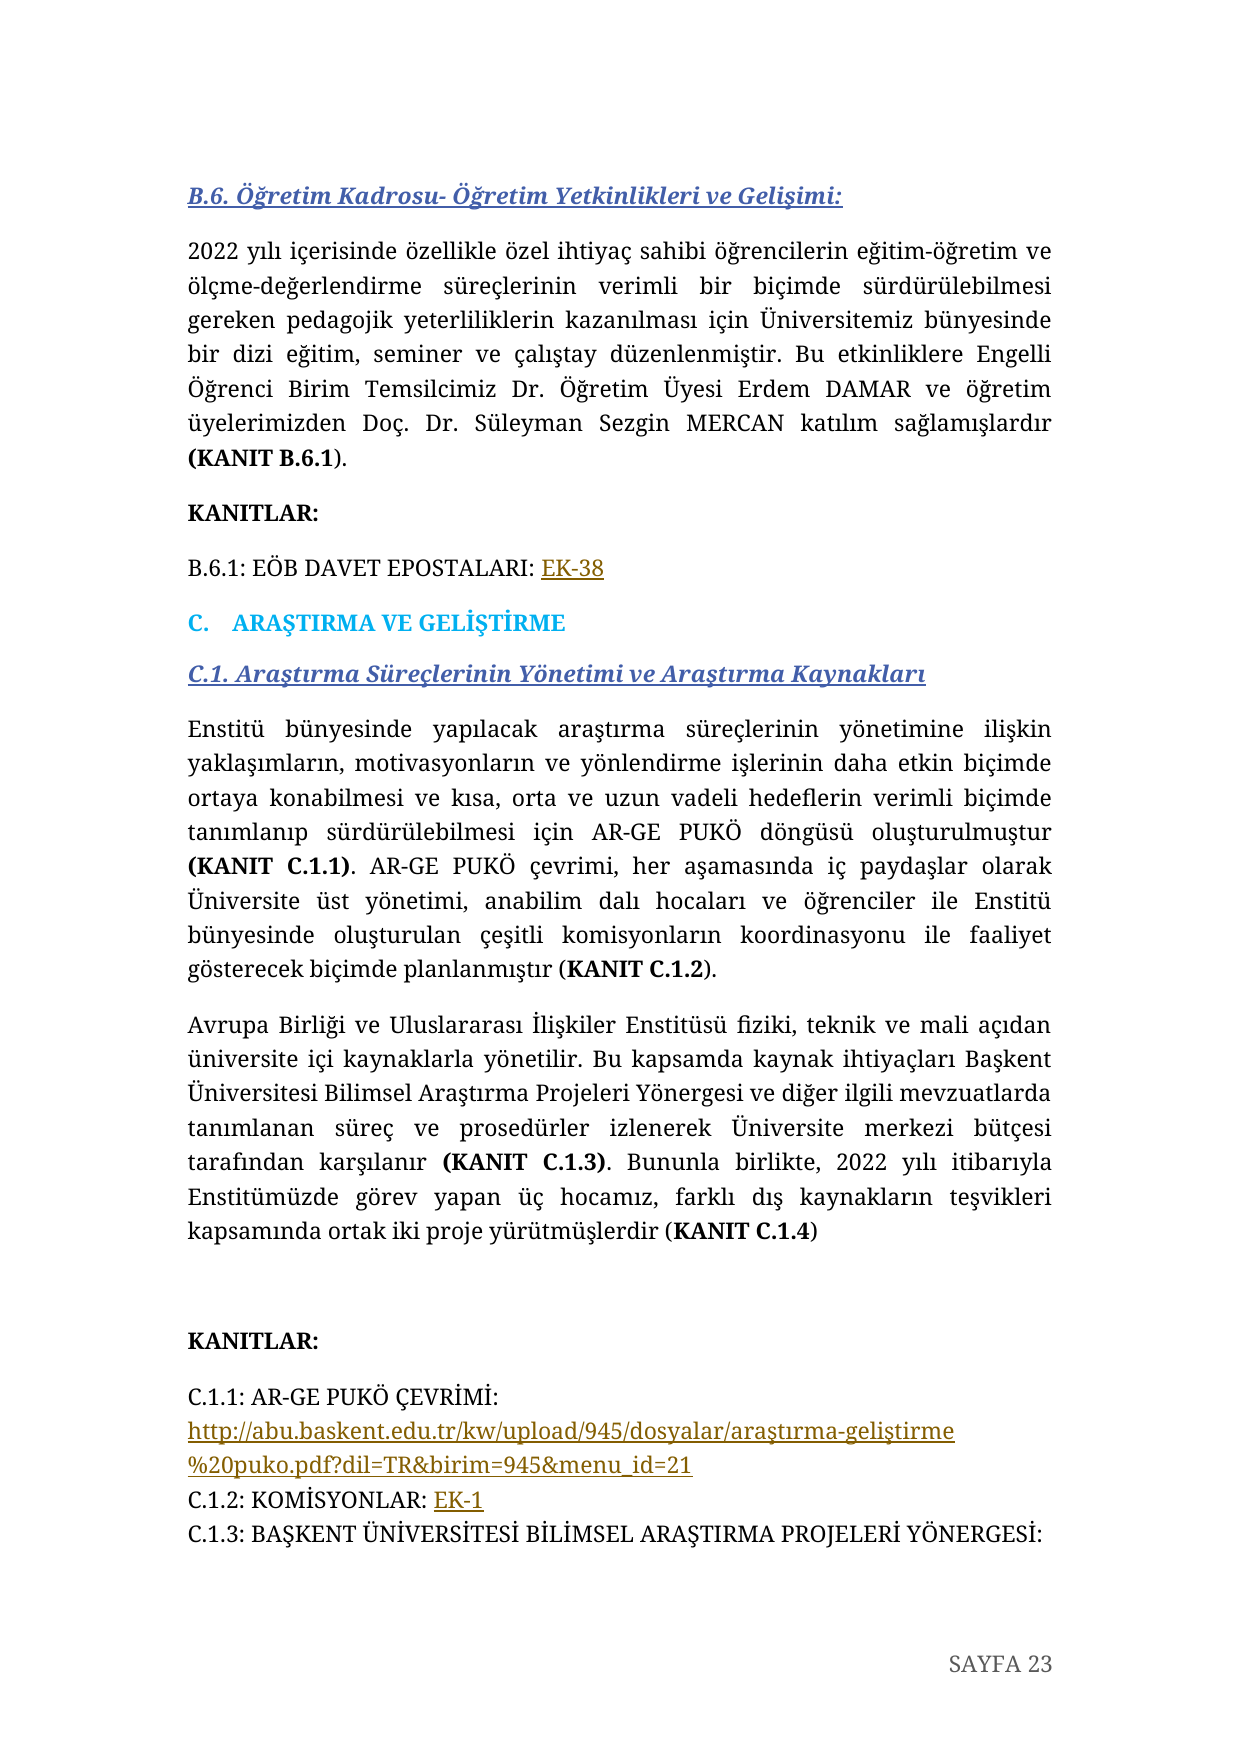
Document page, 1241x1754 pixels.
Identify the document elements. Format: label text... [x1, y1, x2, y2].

text KANITLAR: [187, 1325, 1053, 1356]
text 2022 yılı içerisinde özellikle özel ihtiyaç sahibi öğrencilerin eğitim-öğretim ve ölçme-değerlendirme süreçlerinin verimli bir biçimde sürdürülebilmesi gereken pedagojik yeterliliklerin kazanılması için Üniversitemiz bünyesinde bir dizi eğitim, seminer ve çalıştay düzenlenmiştir. Bu etkinliklere Engelli Öğrenci Birim Temsilcimiz Dr. Öğretim Üyesi Erdem DAMAR ve öğretim üyelerimizden Doç. Dr. Süleyman Sezgin MERCAN katılım sağlamışlardır (KANIT B.6.1). [187, 235, 1053, 473]
text B.6.1: EÖB DAVET EPOSTALARI: EK-38 [187, 552, 1053, 583]
text Enstitü bünyesinde yapılacak araştırma süreçlerinin yönetimine ilişkin yaklaşımların, motivasyonların ve yönlendirme işlerinin daha etkin biçimde ortaya konabilmesi ve kısa, orta ve uzun vadeli hedeflerin verimli biçimde tanımlanıp sürdürülebilmesi için AR-GE PUKÖ döngüsü oluşturulmuştur (KANIT C.1.1). AR-GE PUKÖ çevrimi, her aşamasında iç paydaşlar olarak Üniversite üst yönetimi, anabilim dalı hocaları ve öğrenciler ile Enstitü bünyesinde oluşturulan çeşitli komisyonların koordinasyonu ile faaliyet gösterecek biçimde planlanmıştır (KANIT C.1.2). [187, 713, 1053, 984]
text C.1.3: BAŞKENT ÜNİVERSİTESİ BİLİMSEL ARAŞTIRMA PROJELERİ YÖNERGESİ: [187, 1518, 1053, 1549]
text http://abu.baskent.edu.tr/kw/upload/945/dosyalar/araştırma-geliştirme%20puko.pdf?dil=TR&birim=945&menu_id=21 [187, 1415, 1053, 1480]
text C.1. Araştırma Süreçlerinin Yönetimi ve Araştırma Kaynakları [187, 657, 1053, 689]
text C.1.1: AR-GE PUKÖ ÇEVRİMİ: [187, 1380, 1053, 1412]
text Avrupa Birliği ve Uluslararası İlişkiler Enstitüsü fiziki, teknik ve mali açıdan üniversite içi kaynaklarla yönetilir. Bu kapsamda kaynak ihtiyaçları Başkent Üniversitesi Bilimsel Araştırma Projeleri Yönergesi ve diğer ilgili mevzuatlarda tanımlanan süreç ve prosedürler izlenerek Üniversite merkezi bütçesi tarafından karşılanır (KANIT C.1.3). Bununla birlikte, 2022 yılı itibarıyla Enstitümüzde görev yapan üç hocamız, farklı dış kaynakların teşvikleri kapsamında ortak iki proje yürütmüşlerdir (KANIT C.1.4) [187, 1008, 1053, 1246]
text B.6. Öğretim Kadrosu- Öğretim Yetkinlikleri ve Gelişimi: [187, 180, 1053, 211]
text C.1.2: KOMİSYONLAR: EK-1 [187, 1483, 1053, 1515]
list ARAŞTIRMA VE GELİŞTİRME [187, 607, 1053, 638]
text KANITLAR: [187, 497, 1053, 528]
